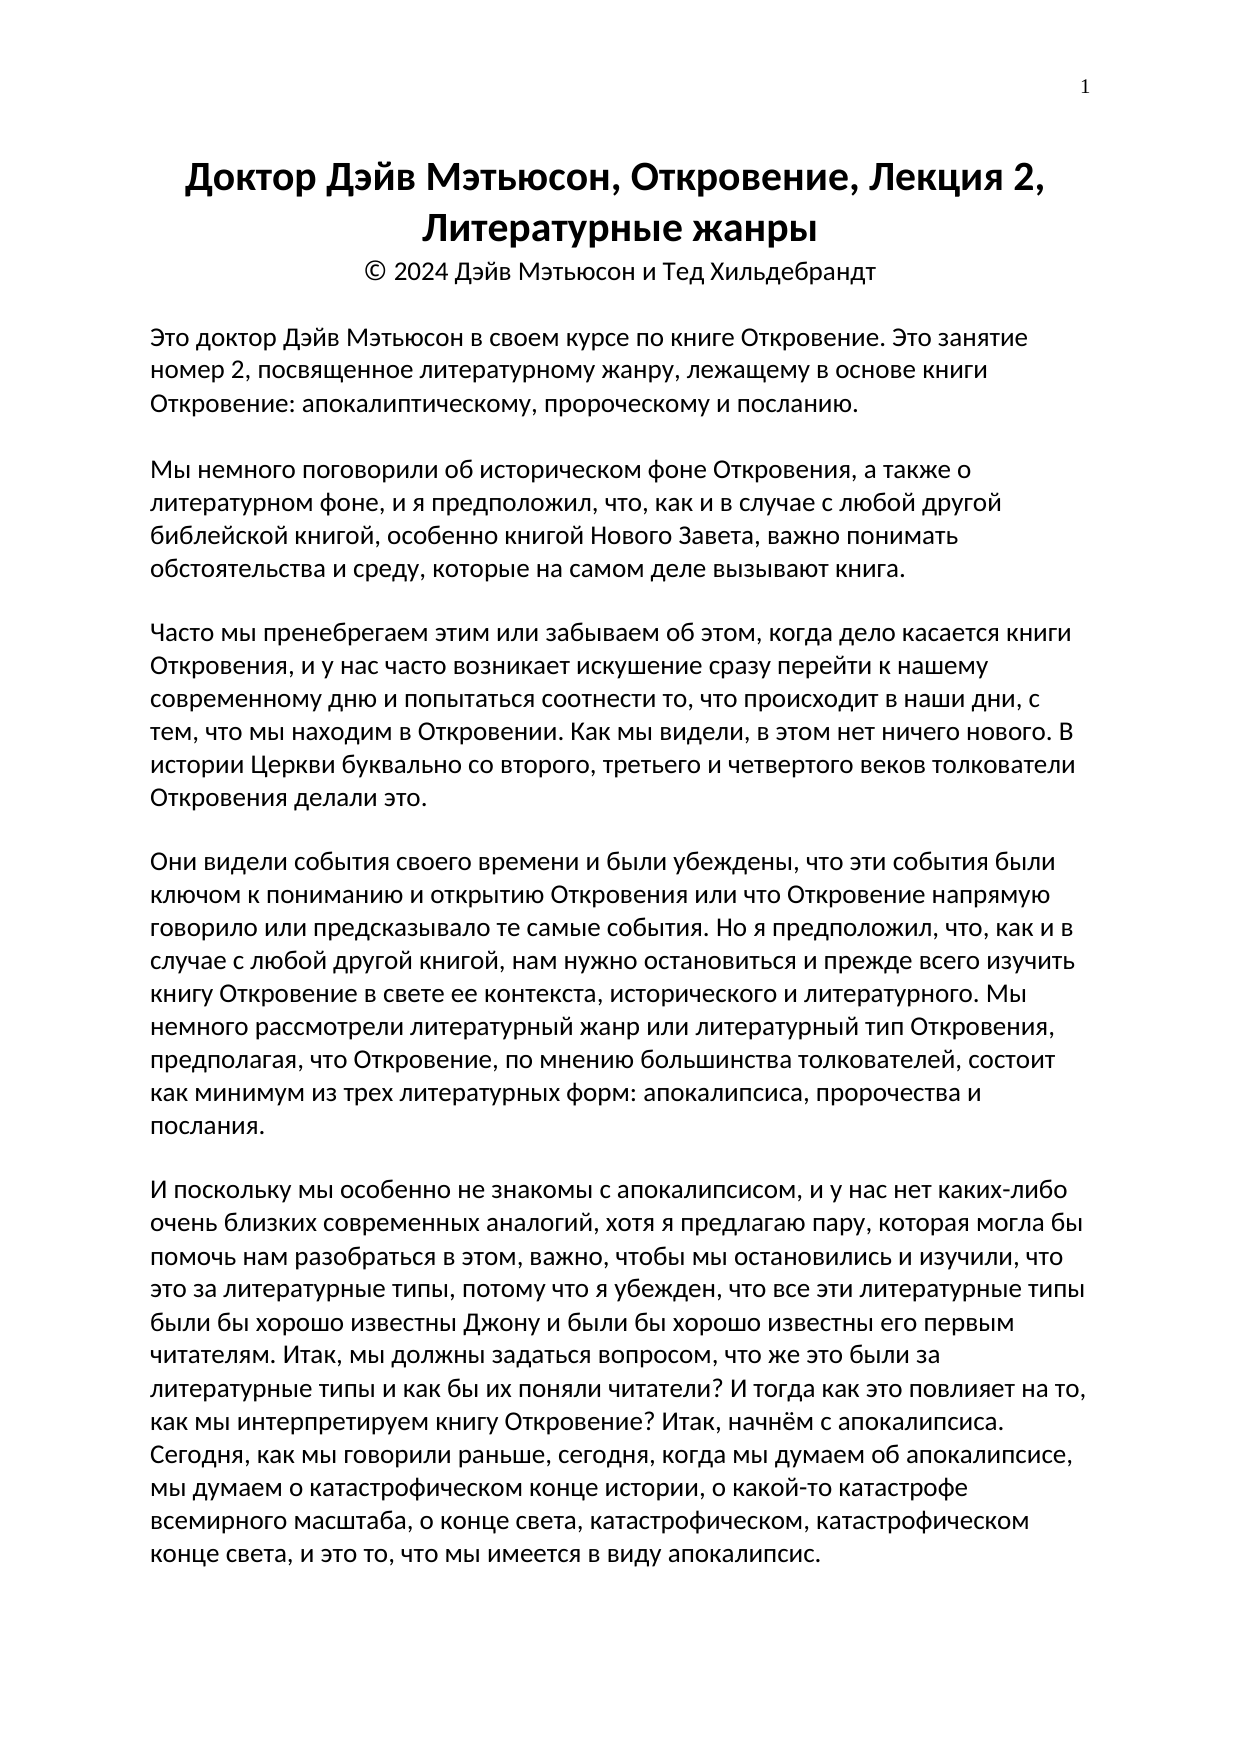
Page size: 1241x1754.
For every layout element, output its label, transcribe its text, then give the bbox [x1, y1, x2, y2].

text Это доктор Дэйв Мэтьюсон в своем курсе по книге Откровение. Это занятие номер 2, посвященное литературному жанру, лежащему в основе книги Откровение: апокалиптическому, пророческому и посланию. [150, 320, 1090, 419]
text Мы немного поговорили об историческом фоне Откровения, а также о литературном фоне, и я предположил, что, как и в случае с любой другой библейской книгой, особенно книгой Нового Завета, важно понимать обстоятельства и среду, которые на самом деле вызывают книга. [150, 452, 1090, 584]
text Часто мы пренебрегаем этим или забываем об этом, когда дело касается книги Откровения, и у нас часто возникает искушение сразу перейти к нашему современному дню и попытаться соотнести то, что происходит в наши дни, с тем, что мы находим в Откровении. Как мы видели, в этом нет ничего нового. В истории Церкви буквально со второго, третьего и четвертого веков толкователи Откровения делали это. [150, 615, 1090, 813]
text И поскольку мы особенно не знакомы с апокалипсисом, и у нас нет каких-либо очень близких современных аналогий, хотя я предлагаю пару, которая могла бы помочь нам разобраться в этом, важно, чтобы мы остановились и изучили, что это за литературные типы, потому что я убежден, что все эти литературные типы были бы хорошо известны Джону и были бы хорошо известны его первым читателям. Итак, мы должны задаться вопросом, что же это были за литературные типы и как бы их поняли читатели? И тогда как это повлияет на то, как мы интерпретируем книгу Откровение? Итак, начнём с апокалипсиса. Сегодня, как мы говорили раньше, сегодня, когда мы думаем об апокалипсисе, мы думаем о катастрофическом конце истории, о какой-то катастрофе всемирного масштаба, о конце света, катастрофическом, катастрофическом конце света, и это то, что мы имеется в виду апокалипсис. [150, 1173, 1090, 1569]
text Они видели события своего времени и были убеждены, что эти события были ключом к пониманию и открытию Откровения или что Откровение напрямую говорило или предсказывало те самые события. Но я предположил, что, как и в случае с любой другой книгой, нам нужно остановиться и прежде всего изучить книгу Откровение в свете ее контекста, исторического и литературного. Мы немного рассмотрели литературный жанр или литературный тип Откровения, предполагая, что Откровение, по мнению большинства толкователей, состоит как минимум из трех литературных форм: апокалипсиса, пророчества и послания. [150, 844, 1090, 1141]
text © 2024 Дэйв Мэтьюсон и Тед Хильдебрандт [150, 252, 1090, 288]
text Доктор Дэйв Мэтьюсон, Откровение, Лекция 2, Литературные жанры [150, 150, 1090, 252]
